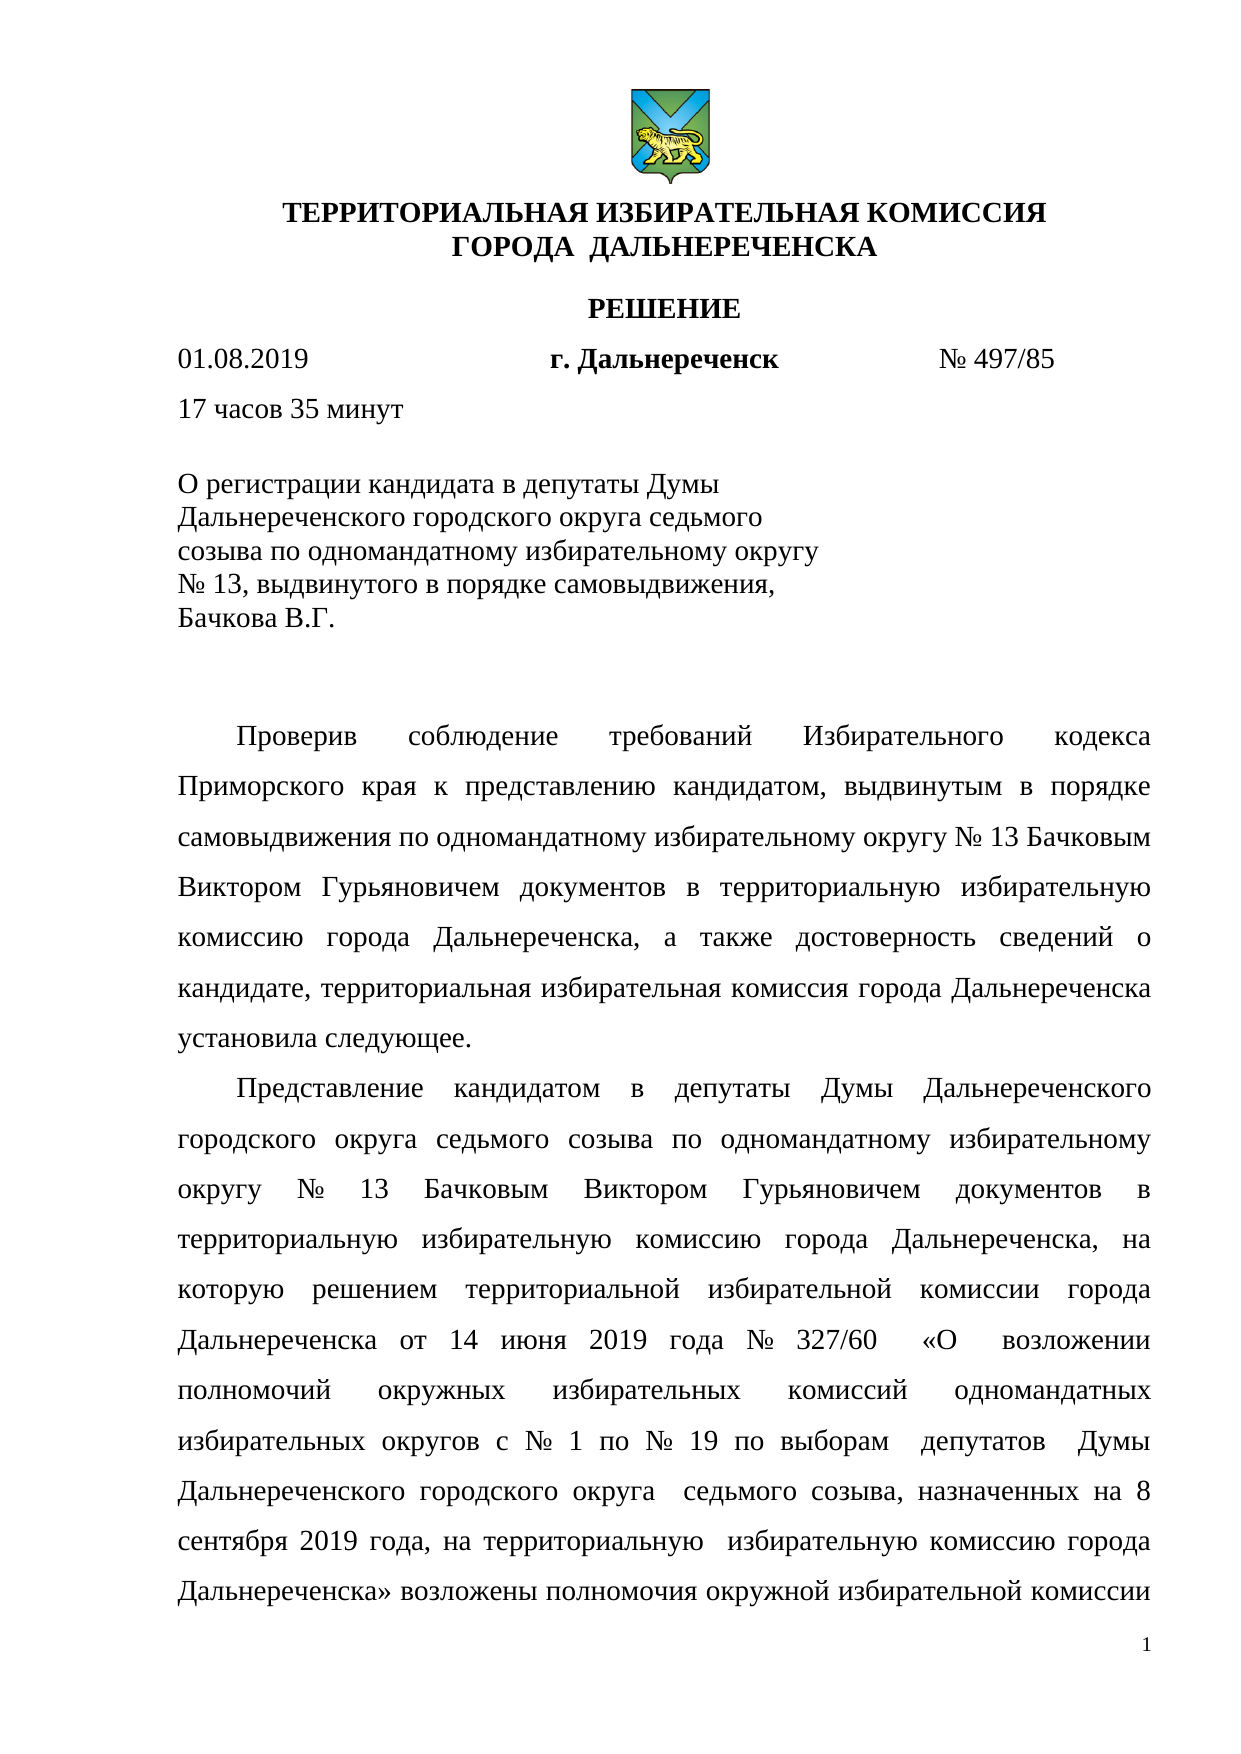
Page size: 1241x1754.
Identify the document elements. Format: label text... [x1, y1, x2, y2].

text РЕШЕНИЕ [177, 291, 1152, 324]
picture [623, 89, 718, 184]
text ТЕРРИТОРИАЛЬНАЯ ИЗБИРАТЕЛЬНАЯ КОМИССИЯ [177, 95, 1152, 229]
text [177, 1070, 1152, 1607]
table_header г. Дальнереченск [498, 341, 831, 391]
text Проверив соблюдение требований Избирательного кодекса Приморского края к представлению кандидатом, выдвинутым в порядке самовыдвижения по одномандатному избирательному округу № 13 Бачковым Виктором Гурьяновичем документов в территориальную избирательную комиссию города Дальнереченска, а также достоверность сведений о кандидате, территориальная избирательная комиссия города Дальнереченска установила следующее. [177, 718, 1152, 1054]
text 17 часов 35 минут [177, 391, 1152, 425]
table_header 01.08.2019 [166, 341, 498, 391]
text ГОРОДА ДАЛЬНЕРЕЧЕНСКА [177, 229, 1152, 262]
table_header № 497/85 [831, 341, 1163, 391]
